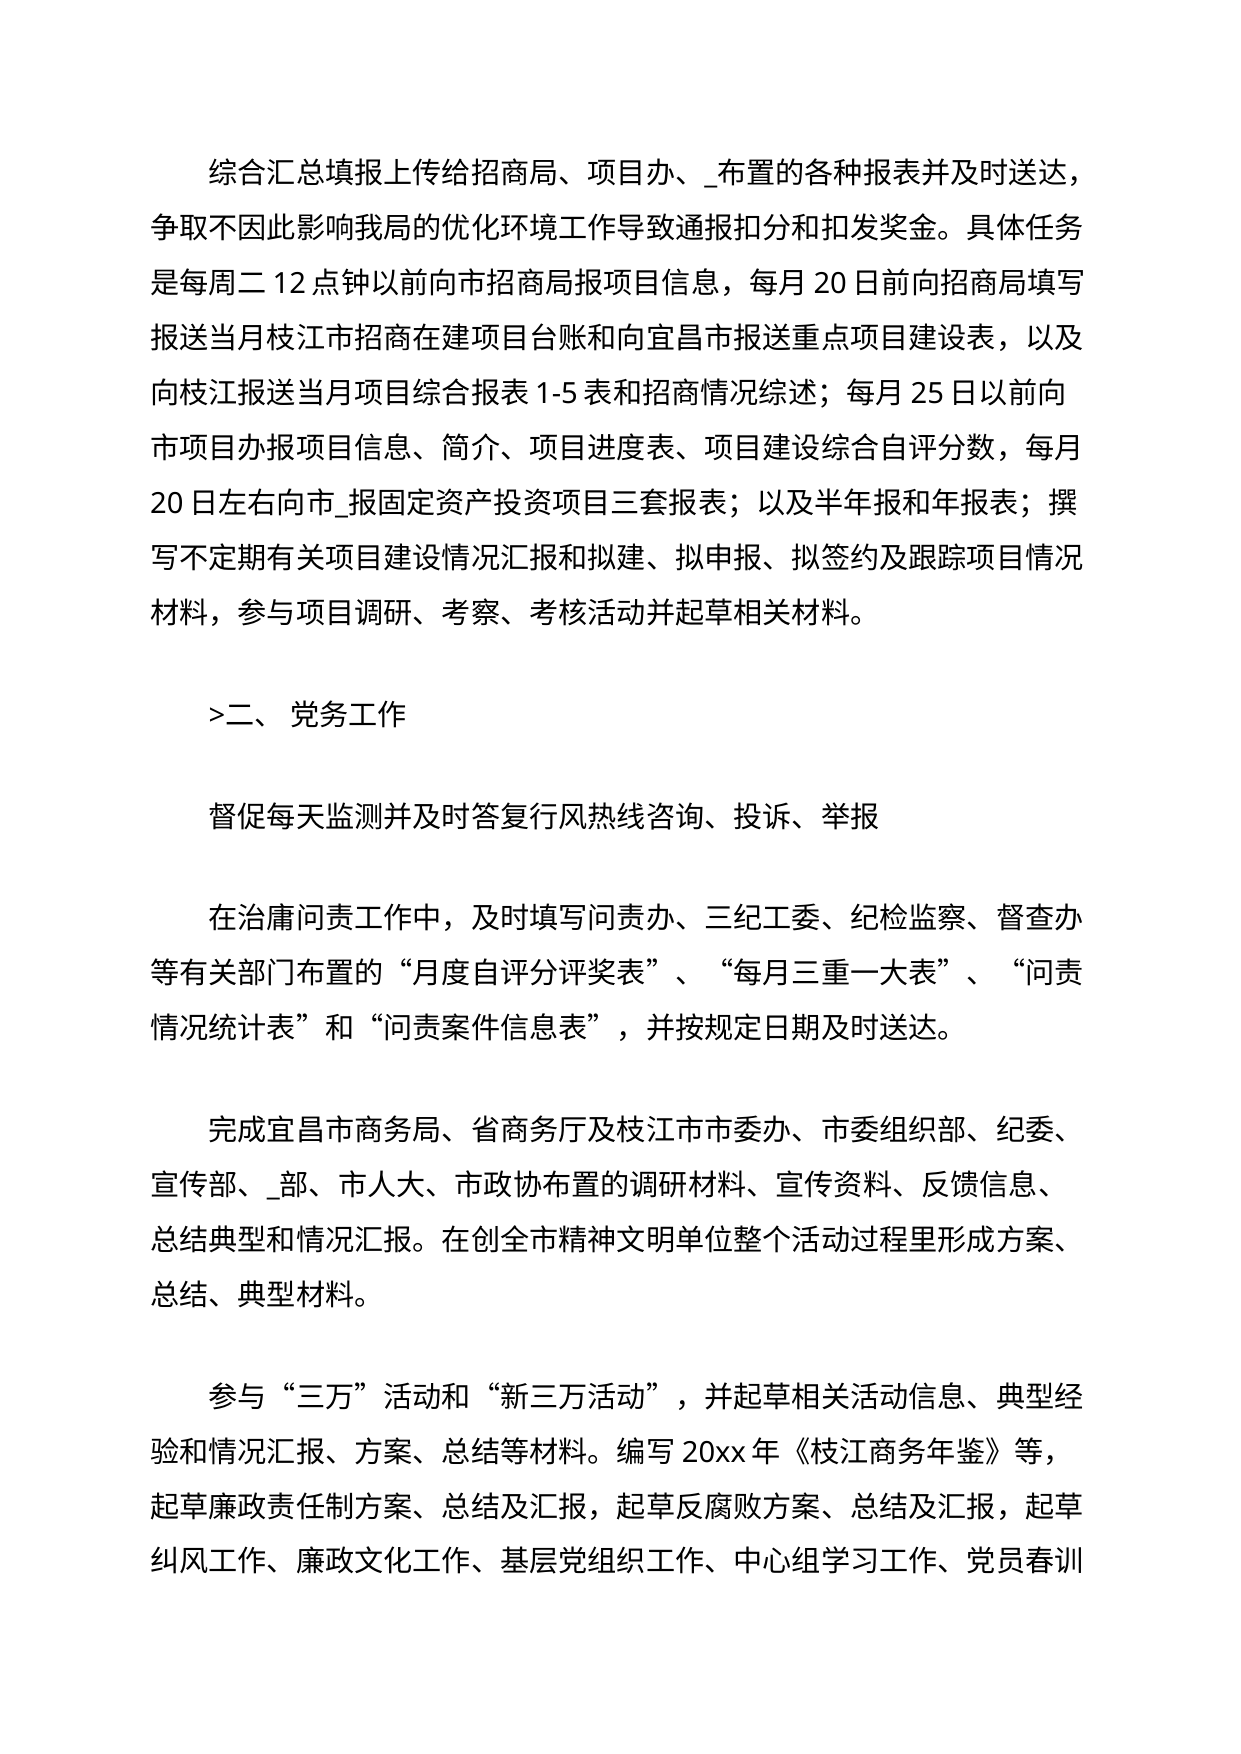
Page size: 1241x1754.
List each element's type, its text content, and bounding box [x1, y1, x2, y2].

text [150, 1373, 1090, 1580]
text >二、 党务工作 [150, 691, 1090, 734]
text 督促每天监测并及时答复行风热线咨询、投诉、举报 [150, 793, 1090, 836]
text 综合汇总填报上传给招商局、项目办、_布置的各种报表并及时送达，争取不因此影响我局的优化环境工作导致通报扣分和扣发奖金。具体任务是每周二12点钟以前向市招商局报项目信息，每月20日前向招商局填写报送当月枝江市招商在建项目台账和向宜昌市报送重点项目建设表，以及向枝江报送当月项目综合报表1-5表和招商情况综述；每月25日以前向市项目办报项目信息、简介、项目进度表、项目建设综合自评分数，每月20日左右向市_报固定资产投资项目三套报表；以及半年报和年报表；撰写不定期有关项目建设情况汇报和拟建、拟申报、拟签约及跟踪项目情况材料，参与项目调研、考察、考核活动并起草相关材料。 [150, 150, 1090, 632]
text 在治庸问责工作中，及时填写问责办、三纪工委、纪检监察、督查办等有关部门布置的“月度自评分评奖表”、“每月三重一大表”、“问责情况统计表”和“问责案件信息表”，并按规定日期及时送达。 [150, 895, 1090, 1047]
text 完成宜昌市商务局、省商务厅及枝江市市委办、市委组织部、纪委、宣传部、_部、市人大、市政协布置的调研材料、宣传资料、反馈信息、总结典型和情况汇报。在创全市精神文明单位整个活动过程里形成方案、总结、典型材料。 [150, 1107, 1090, 1314]
